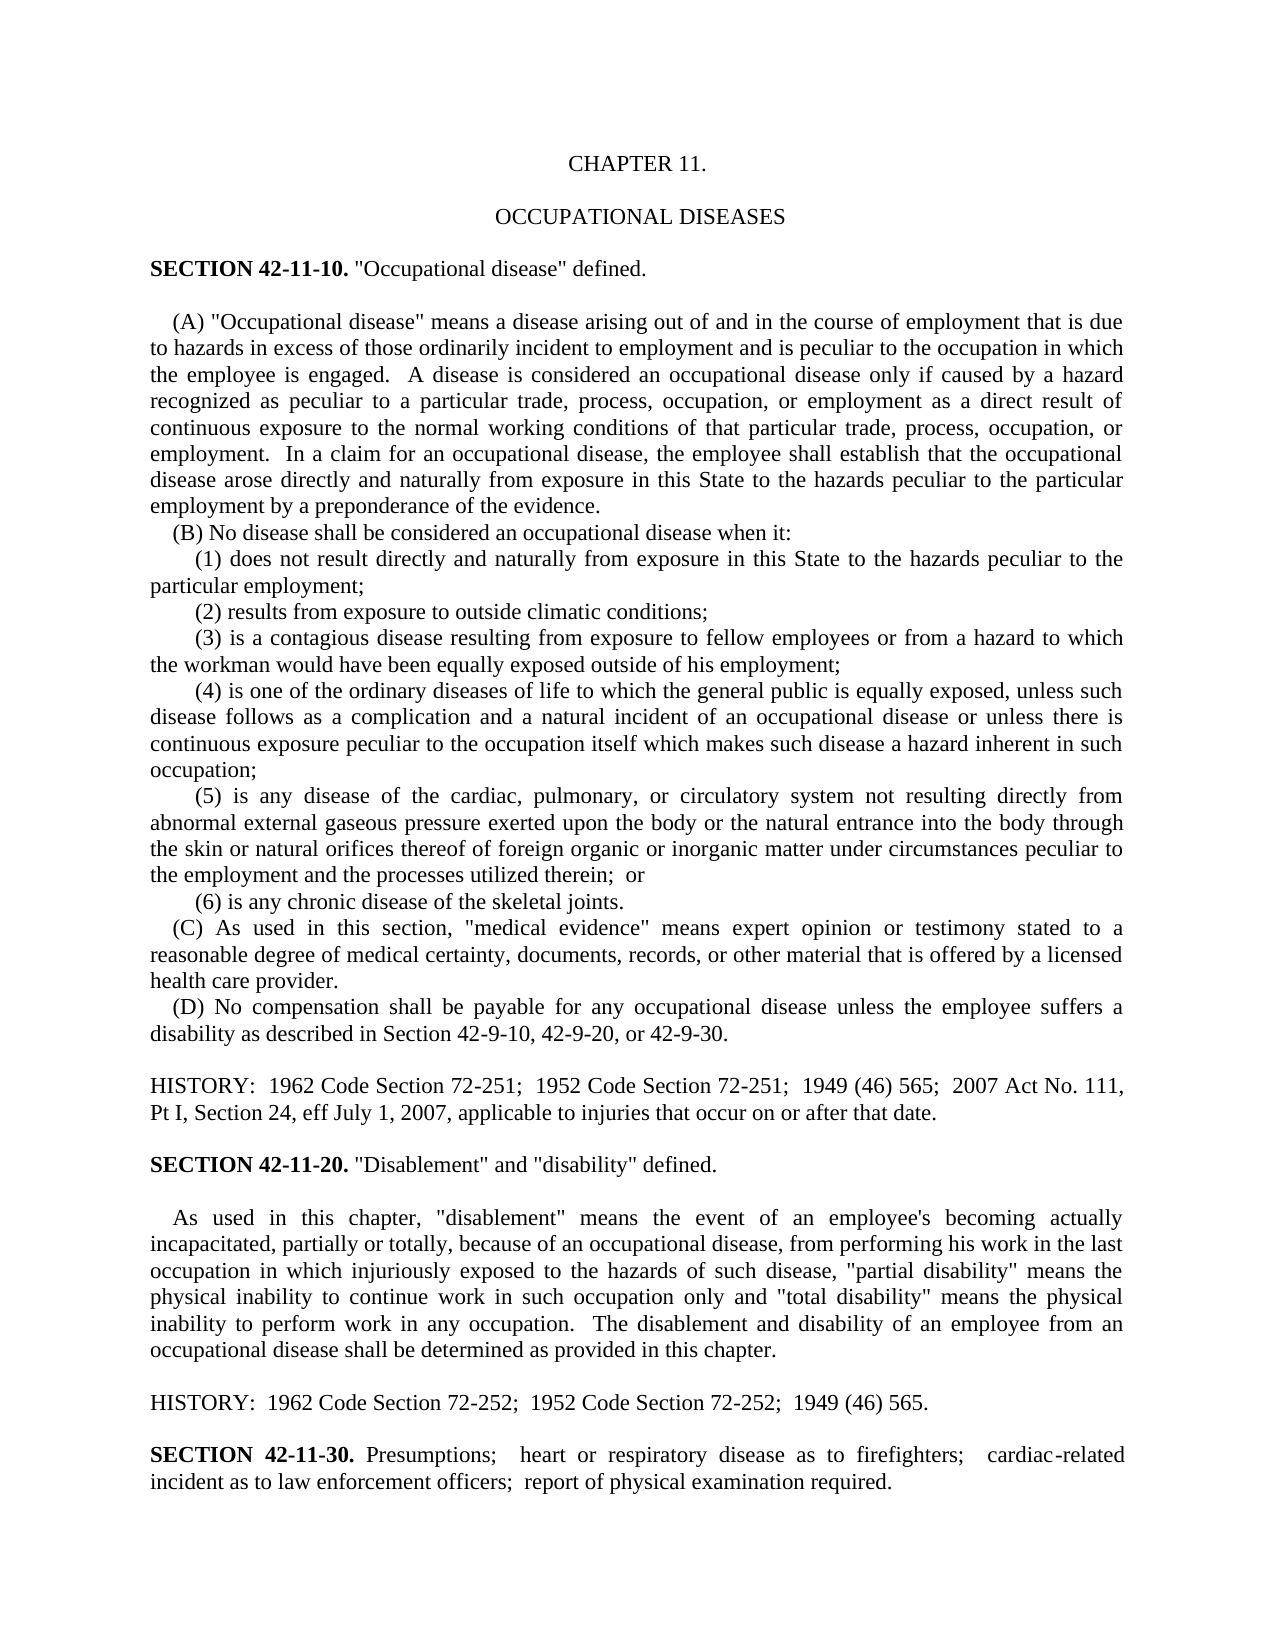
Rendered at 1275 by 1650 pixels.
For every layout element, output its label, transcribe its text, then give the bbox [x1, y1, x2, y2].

text SECTION 42-11-30. Presumptions; heart or respiratory disease as to firefighters; cardiac-related incident as to law enforcement officers; report of physical examination required. [150, 1441, 1125, 1494]
text (5) is any disease of the cardiac, pulmonary, or circulatory system not resulting directly from abnormal external gaseous pressure exerted upon the body or the natural entrance into the body through the skin or natural orifices thereof of foreign organic or inorganic matter under circumstances peculiar to the employment and the processes utilized therein; or [150, 782, 1125, 888]
text (D) No compensation shall be payable for any occupational disease unless the employee suffers a disability as described in Section 42-9-10, 42-9-20, or 42-9-30. [150, 993, 1125, 1046]
text (1) does not result directly and naturally from exposure in this State to the hazards peculiar to the particular employment; [150, 545, 1125, 598]
text (2) results from exposure to outside climatic conditions; [150, 598, 1125, 624]
text SECTION 42-11-10. "Occupational disease" defined. [150, 255, 1125, 282]
text (A) "Occupational disease" means a disease arising out of and in the course of employment that is due to hazards in excess of those ordinarily incident to employment and is peculiar to the occupation in which the employee is engaged. A disease is considered an occupational disease only if caused by a hazard recognized as peculiar to a particular trade, process, occupation, or employment as a direct result of continuous exposure to the normal working conditions of that particular trade, process, occupation, or employment. In a claim for an occupational disease, the employee shall establish that the occupational disease arose directly and naturally from exposure in this State to the hazards peculiar to the particular employment by a preponderance of the evidence. [150, 308, 1125, 519]
text (3) is a contagious disease resulting from exposure to fellow employees or from a hazard to which the workman would have been equally exposed outside of his employment; [150, 624, 1125, 677]
text OCCUPATIONAL DISEASES [150, 203, 1125, 229]
text (C) As used in this section, "medical evidence" means expert opinion or testimony stated to a reasonable degree of medical certainty, documents, records, or other material that is offered by a licensed health care provider. [150, 914, 1125, 993]
text HISTORY: 1962 Code Section 72-252; 1952 Code Section 72-252; 1949 (46) 565. [150, 1389, 1125, 1415]
text (6) is any chronic disease of the skeletal joints. [150, 888, 1125, 914]
text (B) No disease shall be considered an occupational disease when it: [150, 519, 1125, 545]
text HISTORY: 1962 Code Section 72-251; 1952 Code Section 72-251; 1949 (46) 565; 2007 Act No. 111, Pt I, Section 24, eff July 1, 2007, applicable to injuries that occur on or after that date. [150, 1072, 1125, 1125]
text CHAPTER 11. [150, 150, 1125, 176]
text As used in this chapter, "disablement" means the event of an employee's becoming actually incapacitated, partially or totally, because of an occupational disease, from performing his work in the last occupation in which injuriously exposed to the hazards of such disease, "partial disability" means the physical inability to continue work in such occupation only and "total disability" means the physical inability to perform work in any occupation. The disablement and disability of an employee from an occupational disease shall be determined as provided in this chapter. [150, 1204, 1125, 1362]
text SECTION 42-11-20. "Disablement" and "disability" defined. [150, 1151, 1125, 1178]
text (4) is one of the ordinary diseases of life to which the general public is equally exposed, unless such disease follows as a complication and a natural incident of an occupational disease or unless there is continuous exposure peculiar to the occupation itself which makes such disease a hazard inherent in such occupation; [150, 677, 1125, 782]
